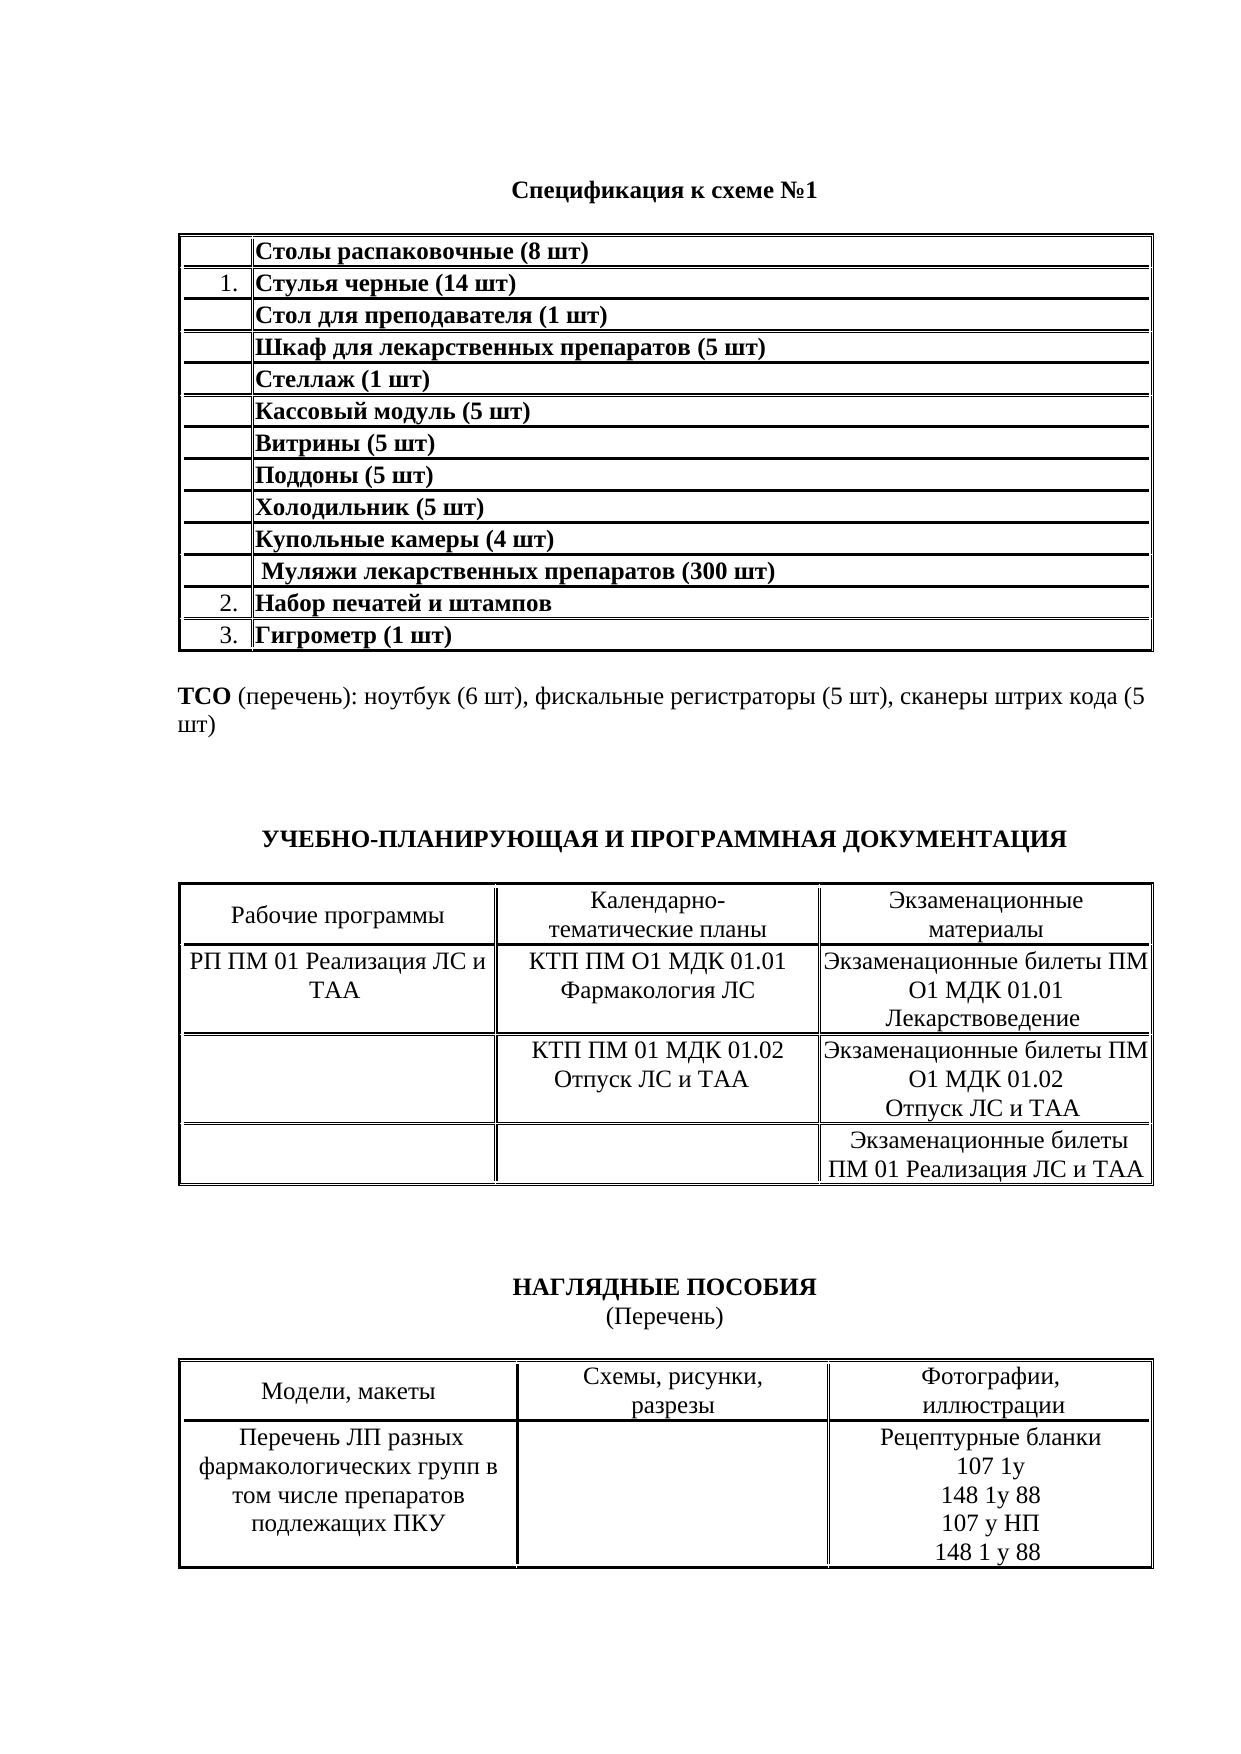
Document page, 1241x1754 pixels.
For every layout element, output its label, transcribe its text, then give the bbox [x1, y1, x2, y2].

table_header Экзаменационные материалы [820, 885, 1151, 943]
table_cell Стол для преподавателя (1 шт) [254, 297, 1151, 329]
table_cell [181, 457, 251, 489]
text ТСО (перечень): ноутбук (6 шт), фискальные регистраторы (5 шт), сканеры штрих кода (5 шт) [177, 681, 1152, 738]
text УЧЕБНО-ПЛАНИРУЮЩАЯ И ПРОГРАММНАЯ ДОКУМЕНТАЦИЯ [177, 824, 1152, 853]
table_cell [181, 329, 251, 361]
table_cell Рецептурные бланки 107 1у 148 1у 88 107 у НП 148 1 у 88 [829, 1419, 1151, 1566]
table_cell [181, 393, 251, 425]
table_header Столы распаковочные (8 шт) [253, 237, 1151, 265]
table_cell КТП ПМ О1 МДК 01.01 Фармакология ЛС [498, 946, 818, 1032]
table_header Модели, макеты [181, 1360, 517, 1419]
table_cell Набор печатей и штампов [254, 585, 1151, 617]
table_cell [181, 297, 251, 329]
table_cell [517, 1422, 829, 1566]
table_cell Гигрометр (1 шт) [253, 617, 1152, 649]
table_cell [180, 553, 251, 585]
table_cell [180, 1122, 496, 1182]
table_cell Перечень ЛП разных фармакологических групп в том числе препаратов подлежащих ПКУ [181, 1419, 517, 1566]
table_header Схемы, рисунки, разрезы [517, 1362, 829, 1419]
table_cell [181, 585, 251, 617]
table_cell [181, 425, 251, 457]
table_cell Холодильник (5 шт) [254, 489, 1151, 521]
table_cell [496, 1125, 819, 1182]
table_header [181, 237, 252, 265]
table_cell Витрины (5 шт) [254, 425, 1151, 457]
table_cell [181, 361, 251, 393]
table_cell Стеллаж (1 шт) [254, 361, 1151, 393]
table_cell [181, 265, 251, 297]
table_cell КТП ПМ 01 МДК 01.02 Отпуск ЛС и ТАА [498, 1036, 818, 1122]
table_cell [181, 521, 251, 553]
table_cell Купольные камеры (4 шт) [254, 521, 1151, 553]
table_cell Экзаменационные билеты ПМ О1 МДК 01.01 Лекарствоведение [821, 943, 1152, 1032]
text НАГЛЯДНЫЕ ПОСОБИЯ [177, 1272, 1152, 1301]
table_cell Экзаменационные билеты ПМ О1 МДК 01.02 Отпуск ЛС и ТАА [821, 1032, 1151, 1122]
table_cell Стулья черные (14 шт) [254, 265, 1151, 297]
table_header Фотографии, иллюстрации [829, 1362, 1151, 1419]
table_cell РП ПМ 01 Реализация ЛС и ТАА [180, 943, 494, 1032]
text Спецификация к схеме №1 [177, 176, 1152, 204]
table_header Рабочие программы [181, 884, 496, 943]
text (Перечень) [177, 1301, 1152, 1329]
table_cell [181, 1032, 494, 1122]
table_cell Шкаф для лекарственных препаратов (5 шт) [254, 329, 1151, 361]
table_cell Экзаменационные билеты ПМ 01 Реализация ЛС и ТАА [820, 1122, 1152, 1182]
table_cell [180, 617, 252, 649]
table_cell Поддоны (5 шт) [254, 457, 1151, 489]
table_cell Муляжи лекарственных препаратов (300 шт) [254, 553, 1152, 585]
table_cell [181, 489, 251, 521]
table_cell Кассовый модуль (5 шт) [254, 393, 1151, 425]
table_header Календарно- тематические планы [496, 885, 819, 943]
